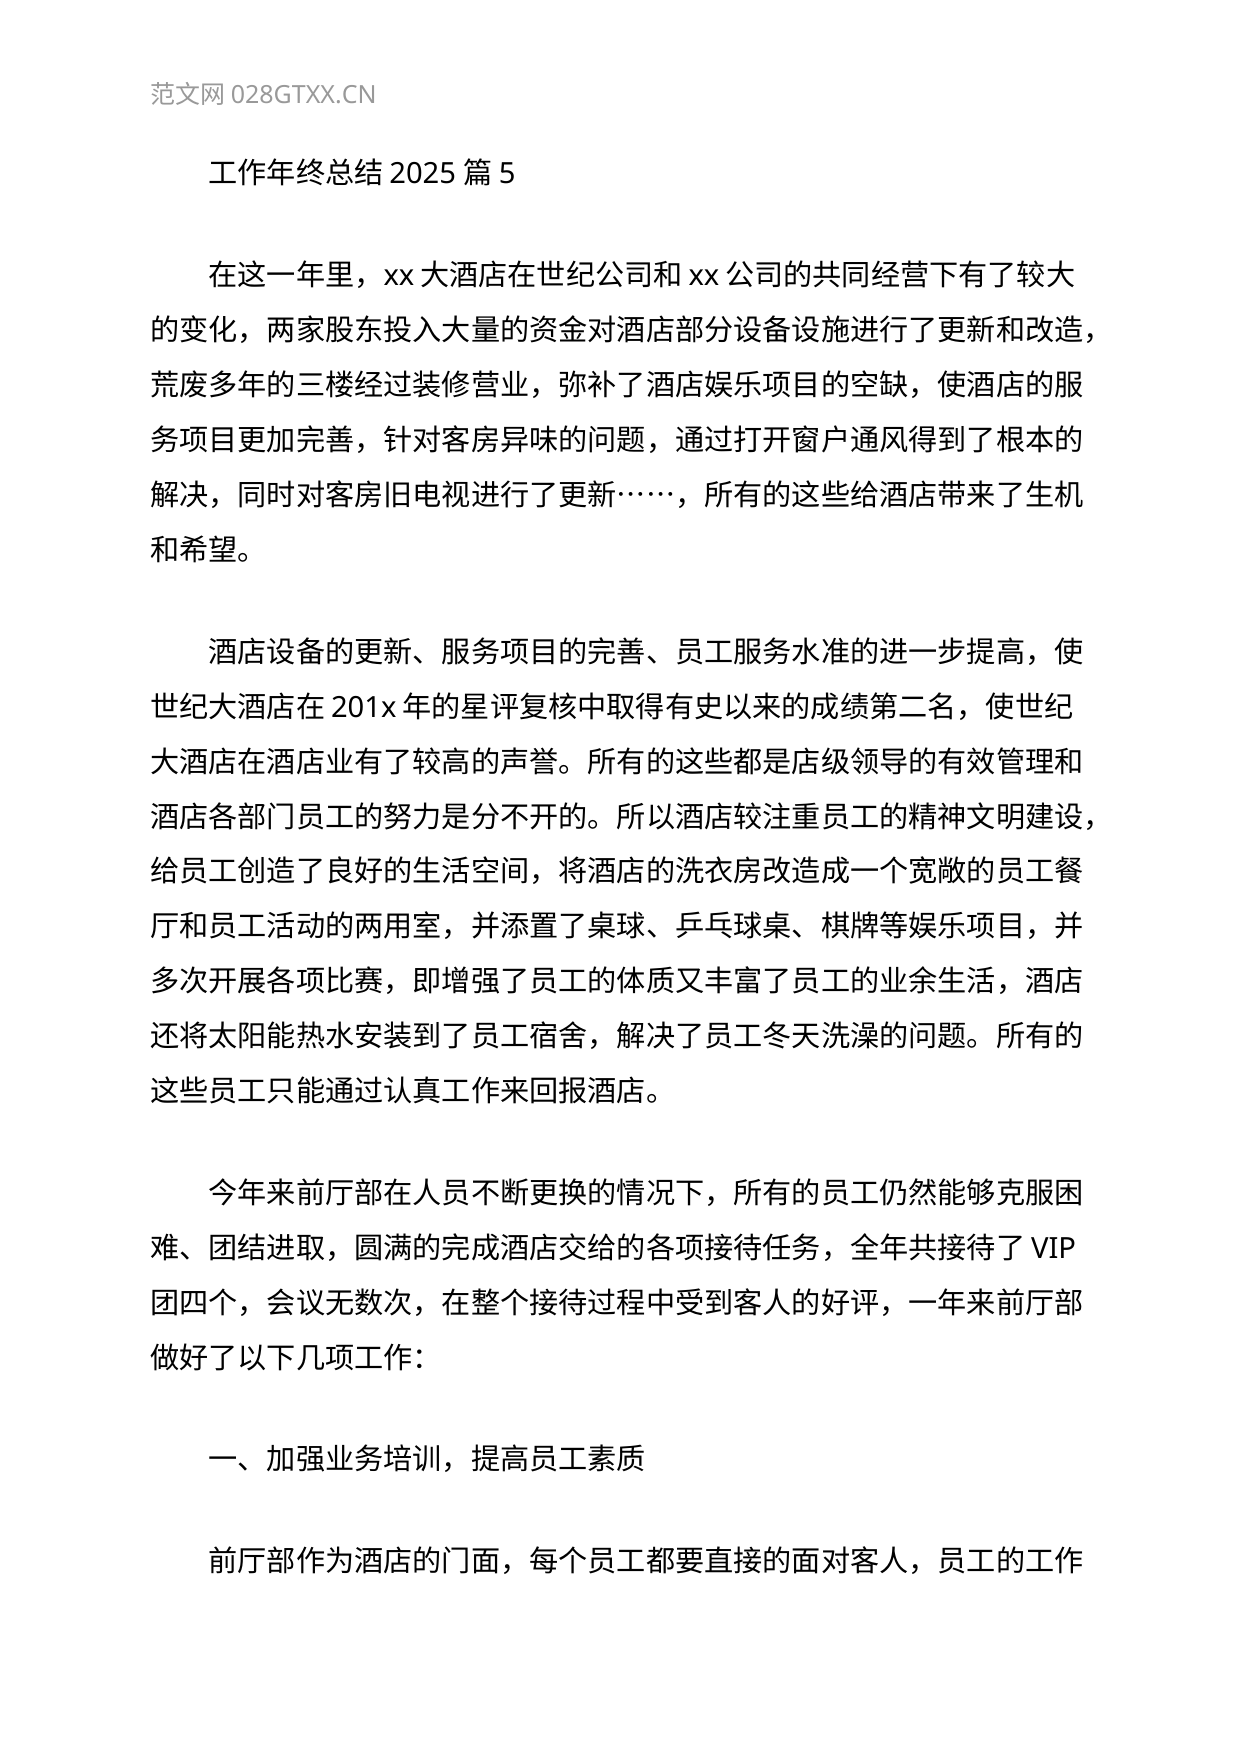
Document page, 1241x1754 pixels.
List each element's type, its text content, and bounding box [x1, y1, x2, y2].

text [150, 1538, 1090, 1580]
text 一、加强业务培训，提高员工素质 [150, 1436, 1090, 1478]
text 工作年终总结2025 篇5 [150, 150, 1090, 192]
text 酒店设备的更新、服务项目的完善、员工服务水准的进一步提高，使世纪大酒店在201x年的星评复核中取得有史以来的成绩第二名，使世纪大酒店在酒店业有了较高的声誉。所有的这些都是店级领导的有效管理和酒店各部门员工的努力是分不开的。所以酒店较注重员工的精神文明建设，给员工创造了良好的生活空间，将酒店的洗衣房改造成一个宽敞的员工餐厅和员工活动的两用室，并添置了桌球、乒乓球桌、棋牌等娱乐项目，并多次开展各项比赛，即增强了员工的体质又丰富了员工的业余生活，酒店还将太阳能热水安装到了员工宿舍，解决了员工冬天洗澡的问题。所有的这些员工只能通过认真工作来回报酒店。 [150, 628, 1090, 1110]
text 在这一年里，xx大酒店在世纪公司和xx公司的共同经营下有了较大的变化，两家股东投入大量的资金对酒店部分设备设施进行了更新和改造，荒废多年的三楼经过装修营业，弥补了酒店娱乐项目的空缺，使酒店的服务项目更加完善，针对客房异味的问题，通过打开窗户通风得到了根本的解决，同时对客房旧电视进行了更新……，所有的这些给酒店带来了生机和希望。 [150, 252, 1090, 569]
text 今年来前厅部在人员不断更换的情况下，所有的员工仍然能够克服困难、团结进取，圆满的完成酒店交给的各项接待任务，全年共接待了VIP团四个，会议无数次，在整个接待过程中受到客人的好评，一年来前厅部做好了以下几项工作： [150, 1169, 1090, 1376]
